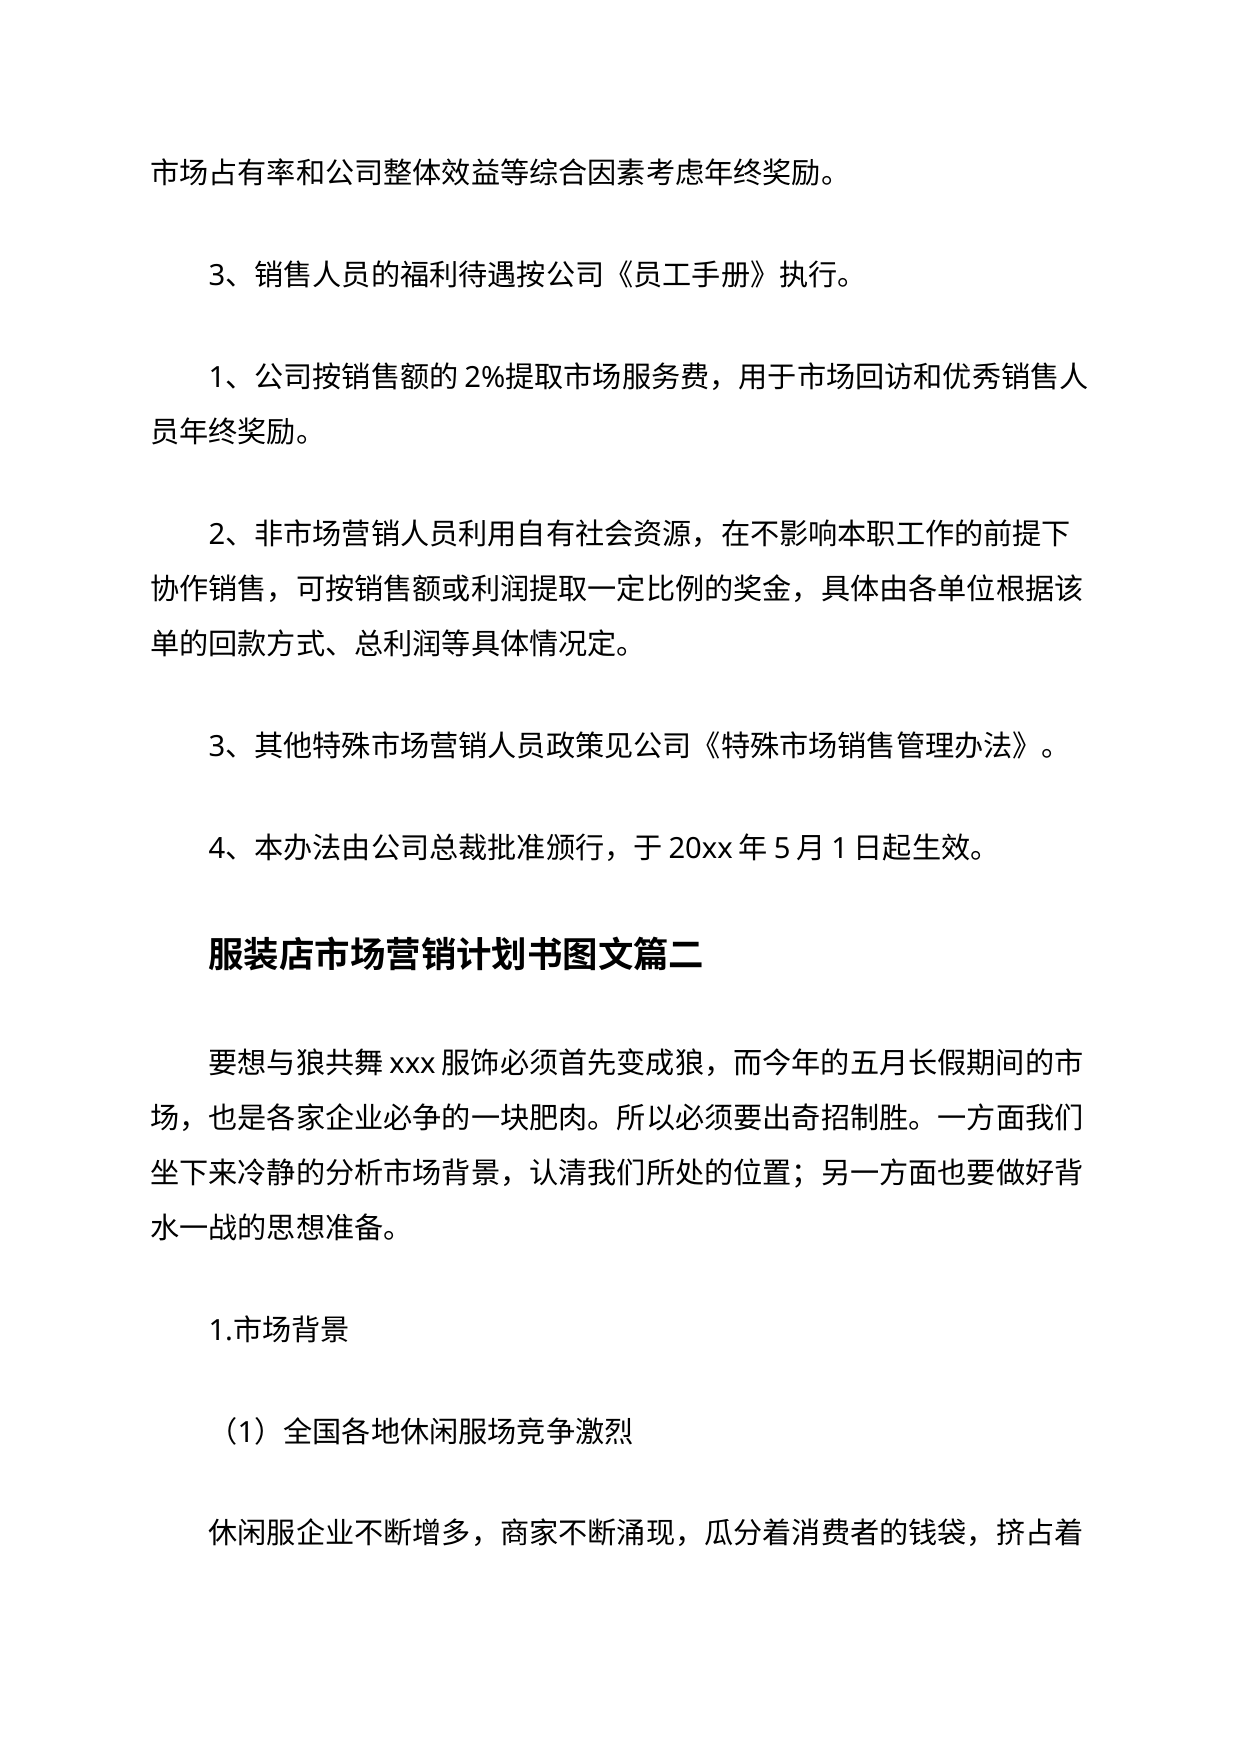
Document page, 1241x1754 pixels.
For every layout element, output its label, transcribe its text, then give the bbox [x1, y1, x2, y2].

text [150, 150, 1090, 192]
text 3、销售人员的福利待遇按公司《员工手册》执行。 [150, 252, 1090, 294]
text 服装店市场营销计划书图文篇二 [150, 926, 1090, 977]
text 1、公司按销售额的2%提取市场服务费，用于市场回访和优秀销售人员年终奖励。 [150, 354, 1090, 451]
text 2、非市场营销人员利用自有社会资源，在不影响本职工作的前提下协作销售，可按销售额或利润提取一定比例的奖金，具体由各单位根据该单的回款方式、总利润等具体情况定。 [150, 511, 1090, 663]
text 3、其他特殊市场营销人员政策见公司《特殊市场销售管理办法》。 [150, 722, 1090, 764]
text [150, 1510, 1090, 1552]
text 4、本办法由公司总裁批准颁行，于20xx年5月1日起生效。 [150, 824, 1090, 867]
text 1.市场背景 [150, 1306, 1090, 1348]
text 要想与狼共舞xxx服饰必须首先变成狼，而今年的五月长假期间的市场，也是各家企业必争的一块肥肉。所以必须要出奇招制胜。一方面我们坐下来冷静的分析市场背景，认清我们所处的位置；另一方面也要做好背水一战的思想准备。 [150, 1039, 1090, 1247]
text （1）全国各地休闲服场竞争激烈 [150, 1408, 1090, 1451]
